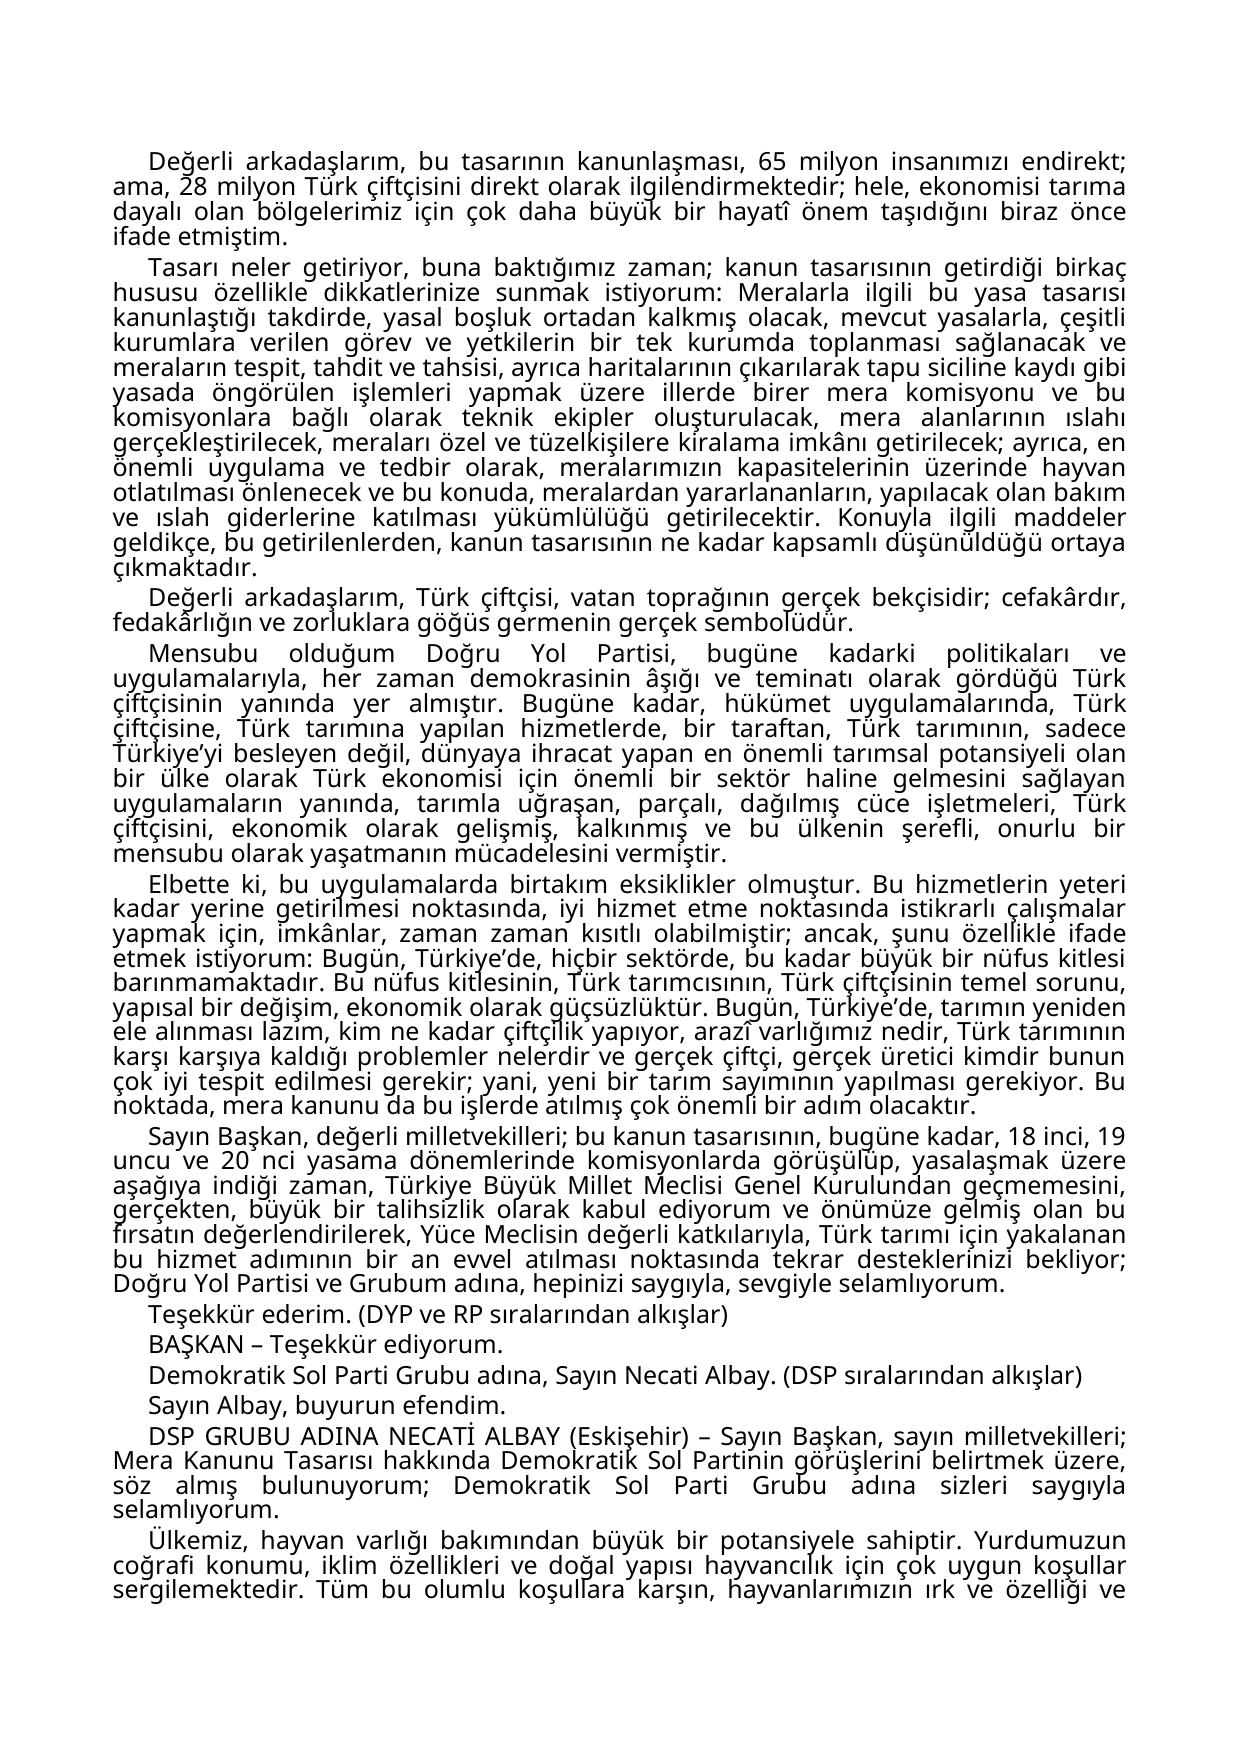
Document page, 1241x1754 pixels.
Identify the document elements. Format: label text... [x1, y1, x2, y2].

text Değerli arkadaşlarım, bu tasarının kanunlaşması, 65 milyon insanımızı endirekt; ama, 28 milyon Türk çiftçisini direkt olarak ilgilendirmektedir; hele, ekonomisi tarıma dayalı olan bölgelerimiz için çok daha büyük bir hayatî önem taşıdığını biraz önce ifade etmiştim. [112, 150, 1128, 250]
text Tasarı neler getiriyor, buna baktığımız zaman; kanun tasarısının getirdiği birkaç hususu özellikle dikkatlerinize sunmak istiyorum: Meralarla ilgili bu yasa tasarısı kanunlaştığı takdirde, yasal boşluk ortadan kalkmış olacak, mevcut yasalarla, çeşitli kurumlara verilen görev ve yetkilerin bir tek kurumda toplanması sağlanacak ve meraların tespit, tahdit ve tahsisi, ayrıca haritalarının çıkarılarak tapu siciline kaydı gibi yasada öngörülen işlemleri yapmak üzere illerde birer mera komisyonu ve bu komisyonlara bağlı olarak teknik ekipler oluşturulacak, mera alanlarının ıslahı gerçekleştirilecek, meraları özel ve tüzelkişilere kiralama imkânı getirilecek; ayrıca, en önemli uygulama ve tedbir olarak, meralarımızın kapasitelerinin üzerinde hayvan otlatılması önlenecek ve bu konuda, meralardan yararlananların, yapılacak olan bakım ve ıslah giderlerine katılması yükümlülüğü getirilecektir. Konuyla ilgili maddeler geldikçe, bu getirilenlerden, kanun tasarısının ne kadar kapsamlı düşünüldüğü ortaya çıkmaktadır. [112, 256, 1128, 581]
text DSP GRUBU ADINA NECATİ ALBAY (Eskişehir) – Sayın Başkan, sayın milletvekilleri; Mera Kanunu Tasarısı hakkında Demokratik Sol Partinin görüşlerini belirtmek üzere, söz almış bulunuyorum; Demokratik Sol Parti Grubu adına sizleri saygıyla selamlıyorum. [112, 1426, 1128, 1524]
text Mensubu olduğum Doğru Yol Partisi, bugüne kadarki politikaları ve uygulamalarıyla, her zaman demokrasinin âşığı ve teminatı olarak gördüğü Türk çiftçisinin yanında yer almıştır. Bugüne kadar, hükümet uygulamalarında, Türk çiftçisine, Türk tarımına yapılan hizmetlerde, bir taraftan, Türk tarımının, sadece Türkiye’yi besleyen değil, dünyaya ihracat yapan en önemli tarımsal potansiyeli olan bir ülke olarak Türk ekonomisi için önemli bir sektör haline gelmesini sağlayan uygulamaların yanında, tarımla uğraşan, parçalı, dağılmış cüce işletmeleri, Türk çiftçisini, ekonomik olarak gelişmiş, kalkınmış ve bu ülkenin şerefli, onurlu bir mensubu olarak yaşatmanın mücadelesini vermiştir. [112, 643, 1128, 868]
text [112, 1530, 1128, 1604]
text Sayın Başkan, değerli milletvekilleri; bu kanun tasarısının, bugüne kadar, 18 inci, 19 uncu ve 20 nci yasama dönemlerinde komisyonlarda görüşülüp, yasalaşmak üzere aşağıya indiği zaman, Türkiye Büyük Millet Meclisi Genel Kurulundan geçmemesini, gerçekten, büyük bir talihsizlik olarak kabul ediyorum ve önümüze gelmiş olan bu fırsatın değerlendirilerek, Yüce Meclisin değerli katkılarıyla, Türk tarımı için yakalanan bu hizmet adımının bir an evvel atılması noktasında tekrar desteklerinizi bekliyor; Doğru Yol Partisi ve Grubum adına, hepinizi saygıyla, sevgiyle selamlıyorum. [112, 1126, 1128, 1298]
text Demokratik Sol Parti Grubu adına, Sayın Necati Albay. (DSP sıralarından alkışlar) [112, 1364, 1128, 1389]
text Teşekkür ederim. (DYP ve RP sıralarından alkışlar) [112, 1303, 1128, 1328]
text Değerli arkadaşlarım, Türk çiftçisi, vatan toprağının gerçek bekçisidir; cefakârdır, fedakârlığın ve zorluklara göğüs germenin gerçek sembolüdür. [112, 587, 1128, 637]
text Elbette ki, bu uygulamalarda birtakım eksiklikler olmuştur. Bu hizmetlerin yeteri kadar yerine getirilmesi noktasında, iyi hizmet etme noktasında istikrarlı çalışmalar yapmak için, imkânlar, zaman zaman kısıtlı olabilmiştir; ancak, şunu özellikle ifade etmek istiyorum: Bugün, Türkiye’de, hiçbir sektörde, bu kadar büyük bir nüfus kitlesi barınmamaktadır. Bu nüfus kitlesinin, Türk tarımcısının, Türk çiftçisinin temel sorunu, yapısal bir değişim, ekonomik olarak güçsüzlüktür. Bugün, Türkiye’de, tarımın yeniden ele alınması lazım, kim ne kadar çiftçilik yapıyor, arazî varlığımız nedir, Türk tarımının karşı karşıya kaldığı problemler nelerdir ve gerçek çiftçi, gerçek üretici kimdir bunun çok iyi tespit edilmesi gerekir; yani, yeni bir tarım sayımının yapılması gerekiyor. Bu noktada, mera kanunu da bu işlerde atılmış çok önemli bir adım olacaktır. [112, 874, 1128, 1119]
text Sayın Albay, buyurun efendim. [112, 1395, 1128, 1420]
text BAŞKAN – Teşekkür ediyorum. [112, 1334, 1128, 1359]
